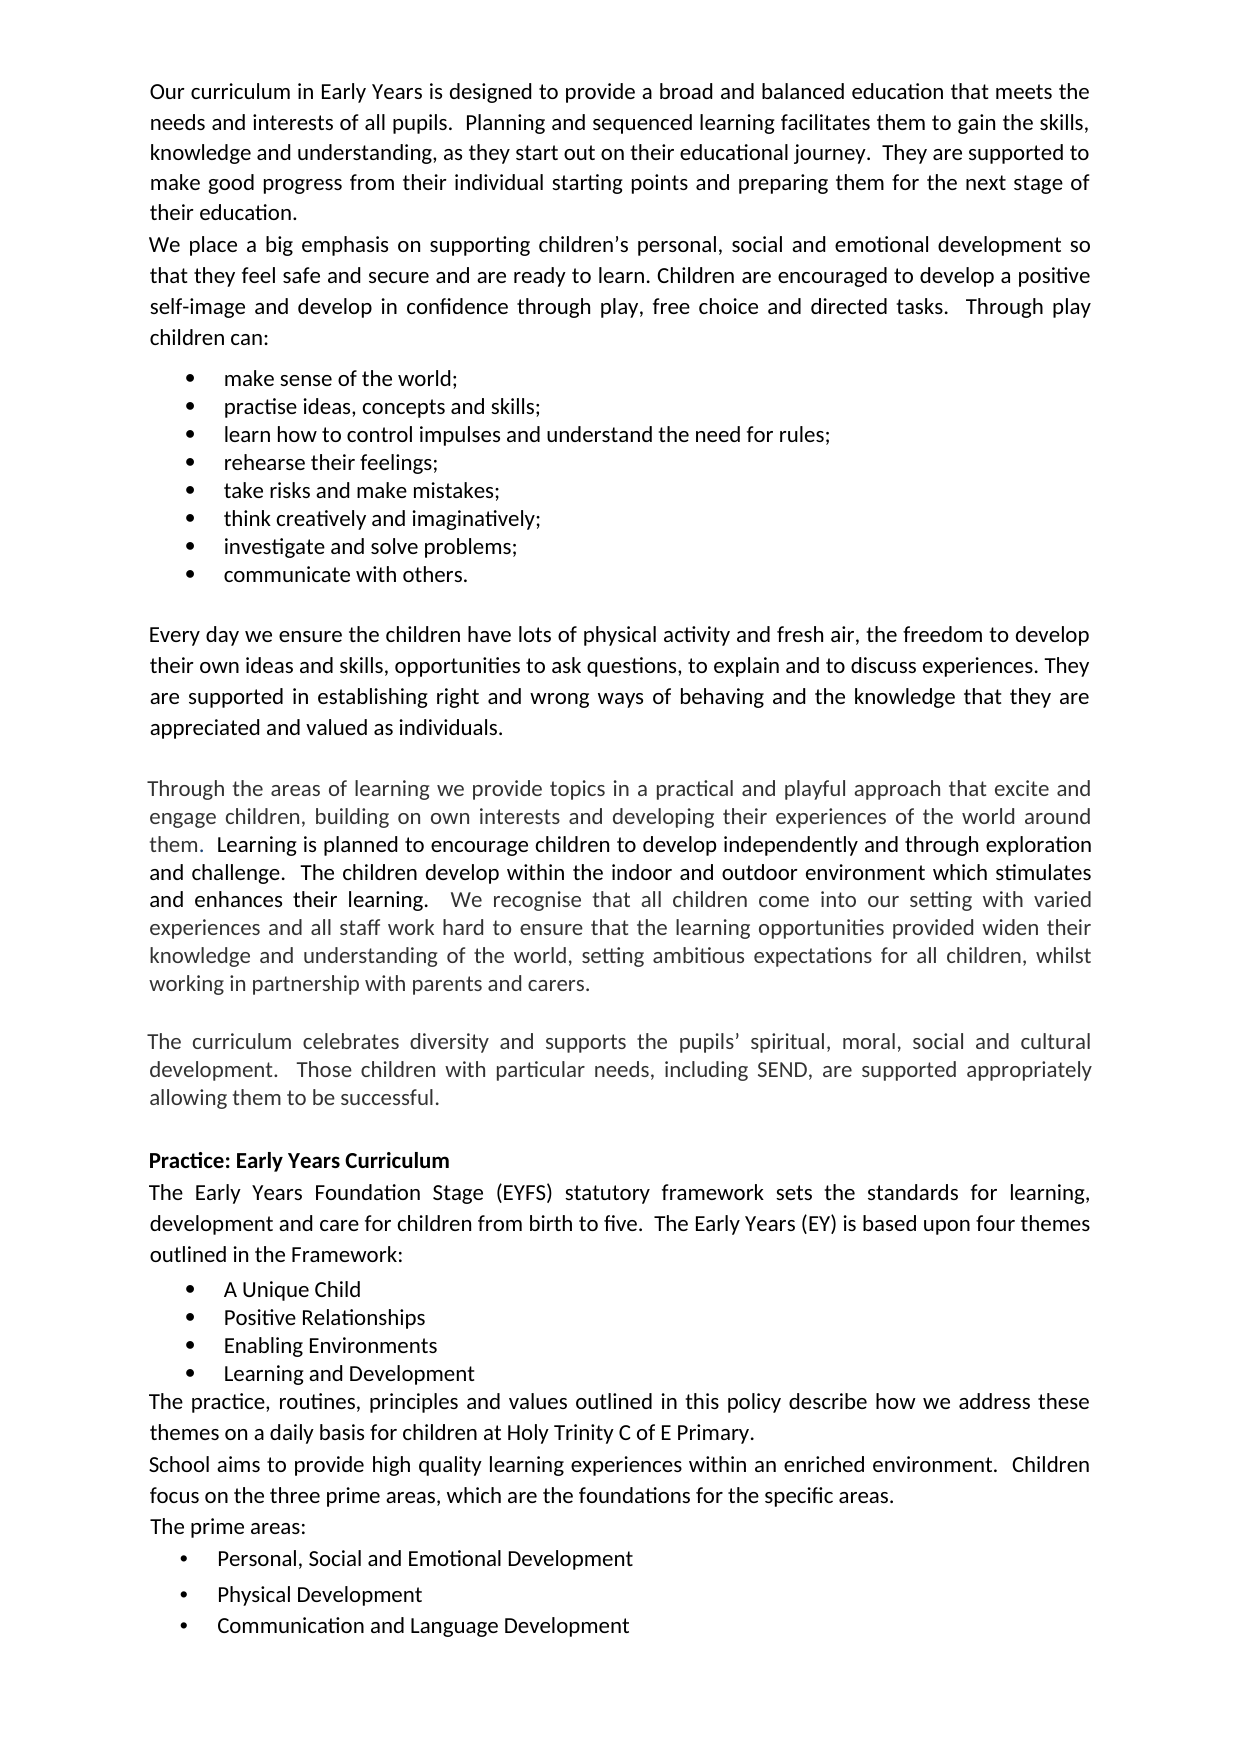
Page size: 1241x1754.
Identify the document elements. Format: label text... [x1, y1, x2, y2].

text Every day we ensure the children have lots of physical activity and fresh air, the freedom to develop their own ideas and skills, opportunities to ask questions, to explain and to discuss experiences. They are supported in establishing right and wrong ways of behaving and the knowledge that they are appreciated and valued as individuals. [148, 620, 1092, 741]
list practise ideas, concepts and skills; [186, 392, 1134, 420]
list make sense of the world; [186, 364, 1134, 392]
text Our curriculum in Early Years is designed to provide a broad and balanced education that meets the needs and interests of all pupils. Planning and sequenced learning facilitates them to gain the skills, knowledge and understanding, as they start out on their educational journey. They are supported to make good progress from their individual starting points and preparing them for the next stage of their education. [149, 77, 1092, 226]
text School aims to provide high quality learning experiences within an enriched environment. Children focus on the three prime areas, which are the foundations for the specific areas. [148, 1450, 1092, 1509]
list Personal, Social and Emotional Development [179, 1544, 1092, 1572]
list think creatively and imaginatively; [186, 504, 1134, 532]
list communicate with others. [186, 560, 1134, 588]
text We place a big emphasis on supporting children’s personal, social and emotional development so that they feel safe and secure and are ready to learn. Children are encouraged to develop a positive self-image and develop in confidence through play, free choice and directed tasks. Through play children can: [148, 230, 1092, 351]
list learn how to control impulses and understand the need for rules; [186, 420, 1134, 448]
text The prime areas: [150, 1512, 1134, 1540]
text The Early Years Foundation Stage (EYFS) statutory framework sets the standards for learning, development and care for children from birth to five. The Early Years (EY) is based upon four themes outlined in the Framework: [148, 1178, 1092, 1268]
list Physical Development [179, 1580, 1092, 1608]
list A Unique Child [186, 1275, 1134, 1303]
text The practice, routines, principles and values outlined in this policy describe how we address these themes on a daily basis for children at Holy Trinity C of E Primary. [148, 1387, 1092, 1446]
list take risks and make mistakes; [186, 476, 1134, 504]
list Positive Relationships [186, 1303, 1134, 1331]
list Communication and Language Development [179, 1611, 1092, 1639]
text The curriculum celebrates diversity and supports the pupils’ spiritual, moral, social and cultural development. Those children with particular needs, including SEND, are supported appropriately allowing them to be successful. [147, 1027, 1094, 1111]
list investigate and solve problems; [186, 532, 1134, 560]
list rehearse their feelings; [186, 448, 1134, 476]
list Enabling Environments [186, 1331, 1134, 1359]
list Learning and Development [186, 1359, 1134, 1387]
subtitle Practice: Early Years Curriculum [148, 1146, 1134, 1174]
text Through the areas of learning we provide topics in a practical and playful approach that excite and engage children, building on own interests and developing their experiences of the world around them. Learning is planned to encourage children to develop independently and through exploration and challenge. The children develop within the indoor and outdoor environment which stimulates and enhances their learning. We recognise that all children come into our setting with varied experiences and all staff work hard to ensure that the learning opportunities provided widen their knowledge and understanding of the world, setting ambitious expectations for all children, whilst working in partnership with parents and carers. [147, 774, 1094, 997]
